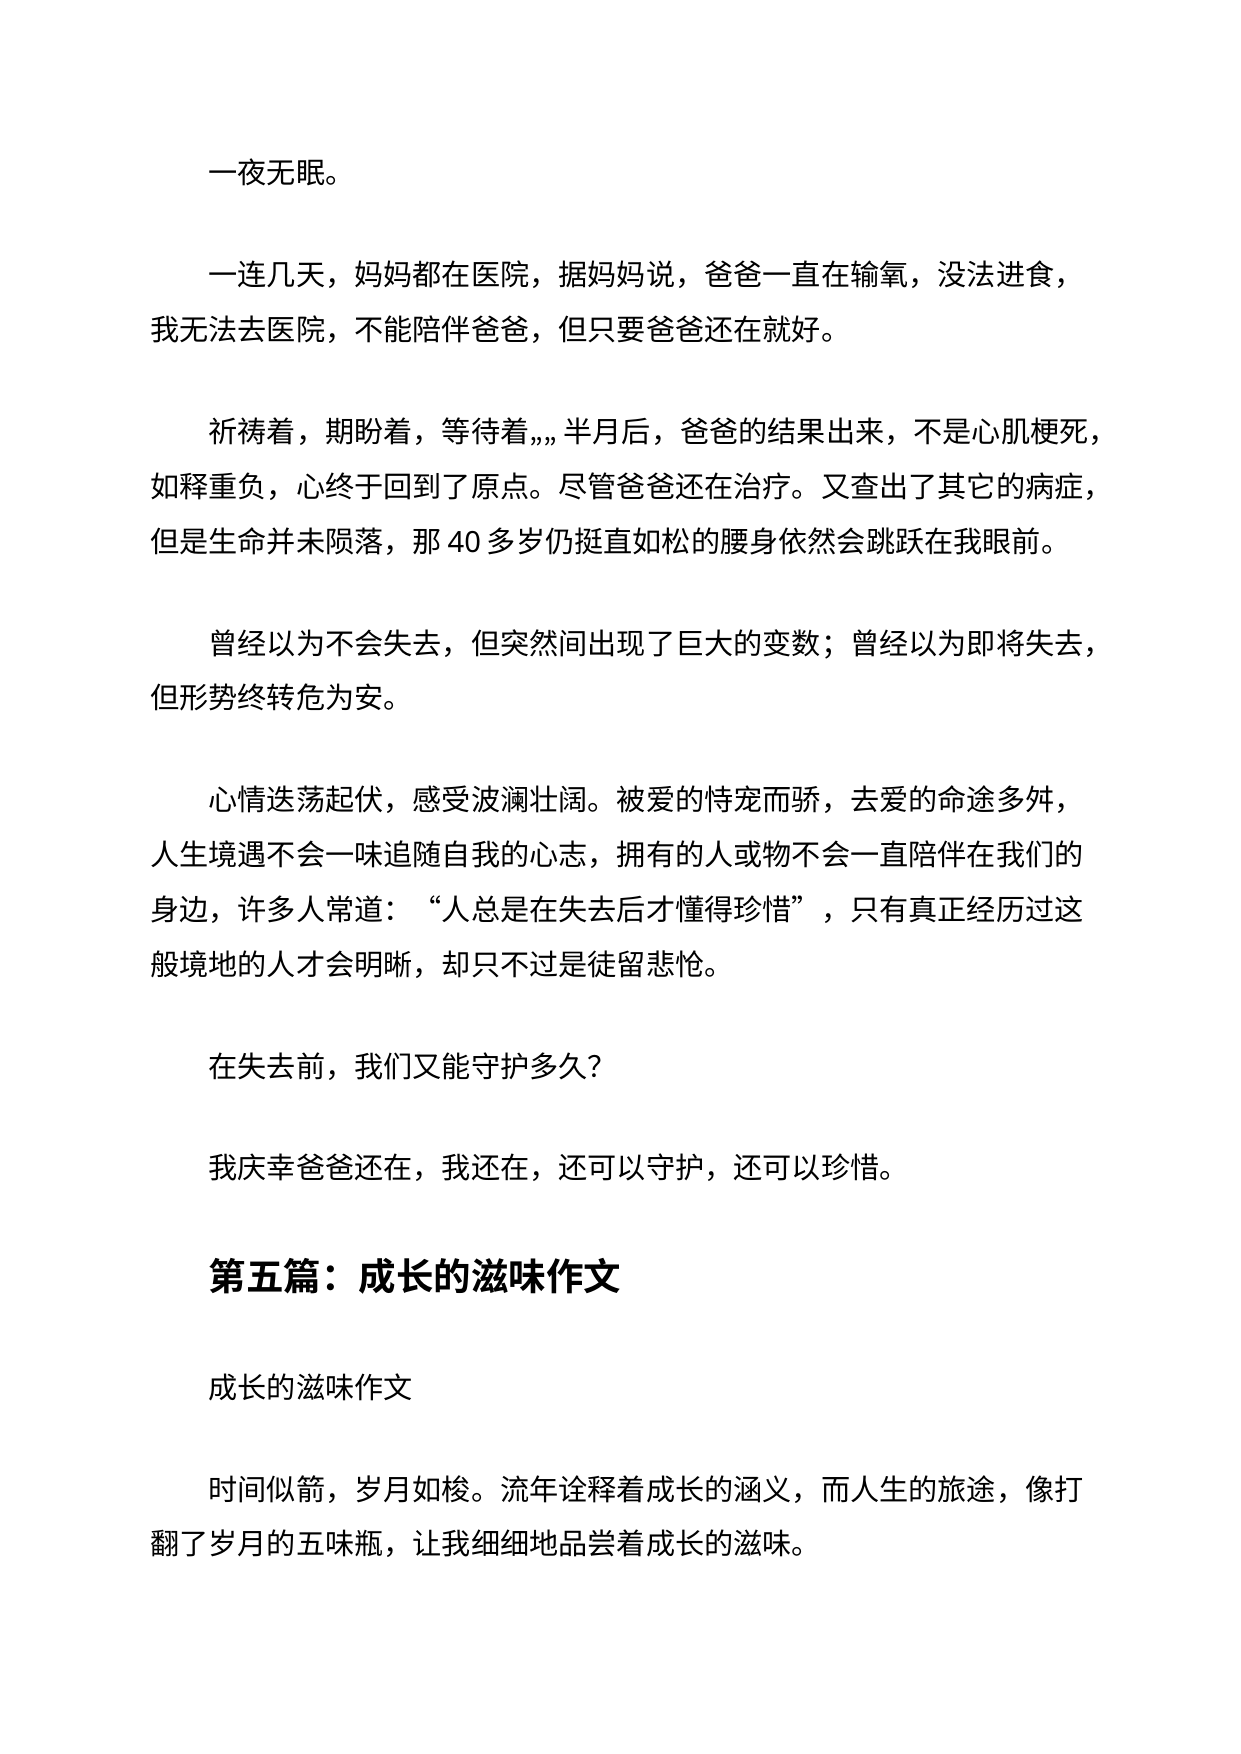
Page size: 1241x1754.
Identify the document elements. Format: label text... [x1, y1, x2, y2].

text 成长的滋味作文 [150, 1364, 1090, 1407]
text 一夜无眠。 [150, 150, 1090, 192]
text 曾经以为不会失去，但突然间出现了巨大的变数；曾经以为即将失去，但形势终转危为安。 [150, 620, 1090, 717]
text 在失去前，我们又能守护多久？ [150, 1043, 1090, 1086]
text 心情迭荡起伏，感受波澜壮阔。被爱的恃宠而骄，去爱的命途多舛，人生境遇不会一味追随自我的心志，拥有的人或物不会一直陪伴在我们的身边，许多人常道：“人总是在失去后才懂得珍惜”，只有真正经历过这般境地的人才会明晰，却只不过是徒留悲怆。 [150, 777, 1090, 984]
text 时间似箭，岁月如梭。流年诠释着成长的涵义，而人生的旅途，像打翻了岁月的五味瓶，让我细细地品尝着成长的滋味。 [150, 1466, 1090, 1563]
text 第五篇：成长的滋味作文 [150, 1247, 1090, 1301]
text 我庆幸爸爸还在，我还在，还可以守护，还可以珍惜。 [150, 1145, 1090, 1187]
text 一连几天，妈妈都在医院，据妈妈说，爸爸一直在输氧，没法进食，我无法去医院，不能陪伴爸爸，但只要爸爸还在就好。 [150, 252, 1090, 349]
text 祈祷着，期盼着，等待着„„ 半月后，爸爸的结果出来，不是心肌梗死，如释重负，心终于回到了原点。尽管爸爸还在治疗。又查出了其它的病症，但是生命并未陨落，那40多岁仍挺直如松的腰身依然会跳跃在我眼前。 [150, 408, 1090, 561]
